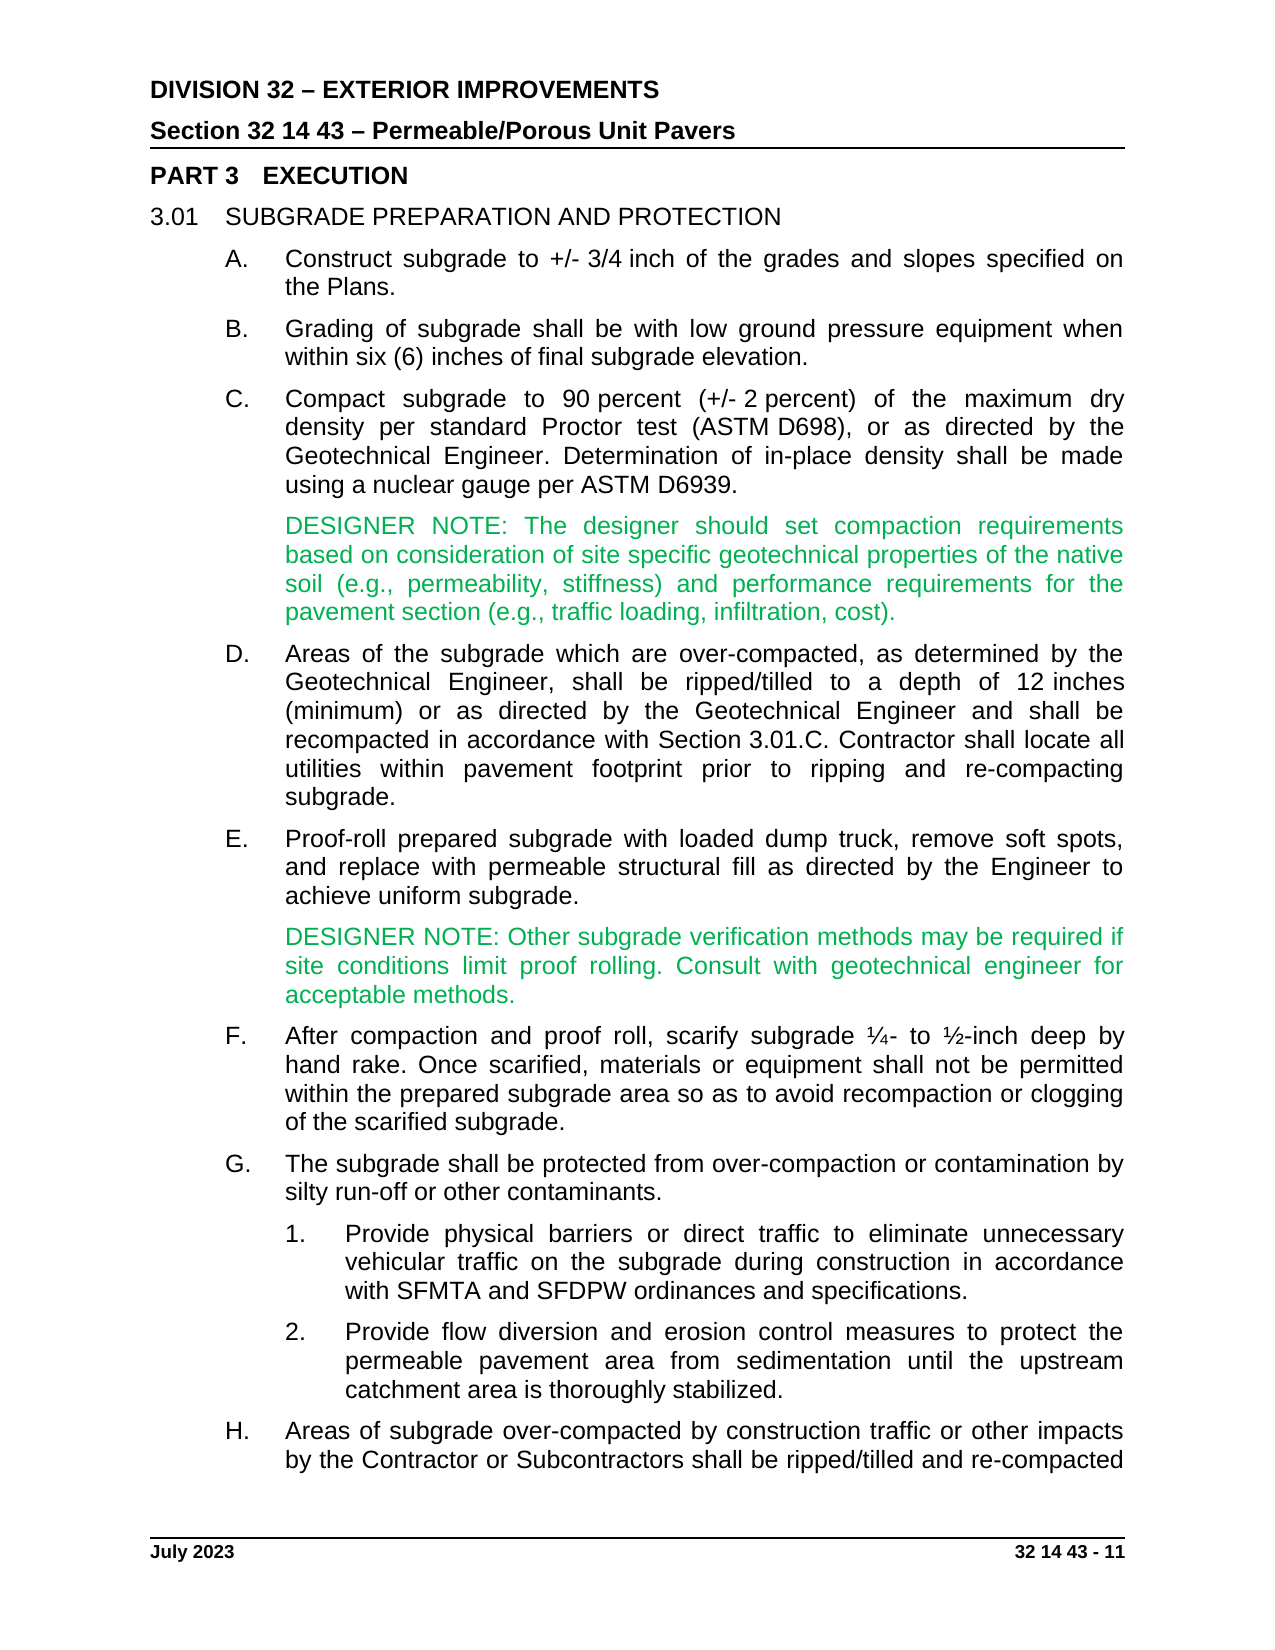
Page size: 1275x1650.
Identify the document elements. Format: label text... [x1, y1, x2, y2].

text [225, 1416, 1125, 1474]
text After compaction and proof roll, scarify subgrade ¼- to ½-inch deep by hand rake. Once scarified, materials or equipment shall not be permitted within the prepared subgrade area so as to avoid recompaction or clogging of the scarified subgrade. [225, 1021, 1125, 1136]
text Construct subgrade to +/- 3/4 inch of the grades and slopes specified on the Plans. [225, 244, 1125, 301]
text Provide physical barriers or direct traffic to eliminate unnecessary vehicular traffic on the subgrade during construction in accordance with SFMTA and SFDPW ordinances and specifications. [285, 1219, 1125, 1305]
text Compact subgrade to 90 percent (+/- 2 percent) of the maximum dry density per standard Proctor test (ASTM D698), or as directed by the Geotechnical Engineer. Determination of in-place density shall be made using a nuclear gauge per ASTM D6939. [225, 384, 1125, 499]
text Areas of the subgrade which are over-compacted, as determined by the Geotechnical Engineer, shall be ripped/tilled to a depth of 12 inches (minimum) or as directed by the Geotechnical Engineer and shall be recompacted in accordance with Section 3.01.C. Contractor shall locate all utilities within pavement footprint prior to ripping and re-compacting subgrade. [225, 639, 1125, 811]
text Grading of subgrade shall be with low ground pressure equipment when within six (6) inches of final subgrade elevation. [225, 314, 1125, 371]
text The subgrade shall be protected from over-compaction or contamination by silty run-off or other contaminants. [225, 1149, 1125, 1206]
list EXECUTION [150, 161, 1125, 190]
text Provide flow diversion and erosion control measures to protect the permeable pavement area from sedimentation until the upstream catchment area is thoroughly stabilized. [285, 1317, 1125, 1404]
list SUBGRADE PREPARATION AND PROTECTION [150, 202, 1125, 231]
text DESIGNER NOTE: The designer should set compaction requirements based on consideration of site specific geotechnical properties of the native soil (e.g., permeability, stiffness) and performance requirements for the pavement section (e.g., traffic loading, infiltration, cost). [285, 511, 1125, 626]
text DESIGNER NOTE: Other subgrade verification methods may be required if site conditions limit proof rolling. Consult with geotechnical engineer for acceptable methods. [285, 922, 1125, 1009]
text Proof-roll prepared subgrade with loaded dump truck, remove soft spots, and replace with permeable structural fill as directed by the Engineer to achieve uniform subgrade. [225, 824, 1125, 910]
